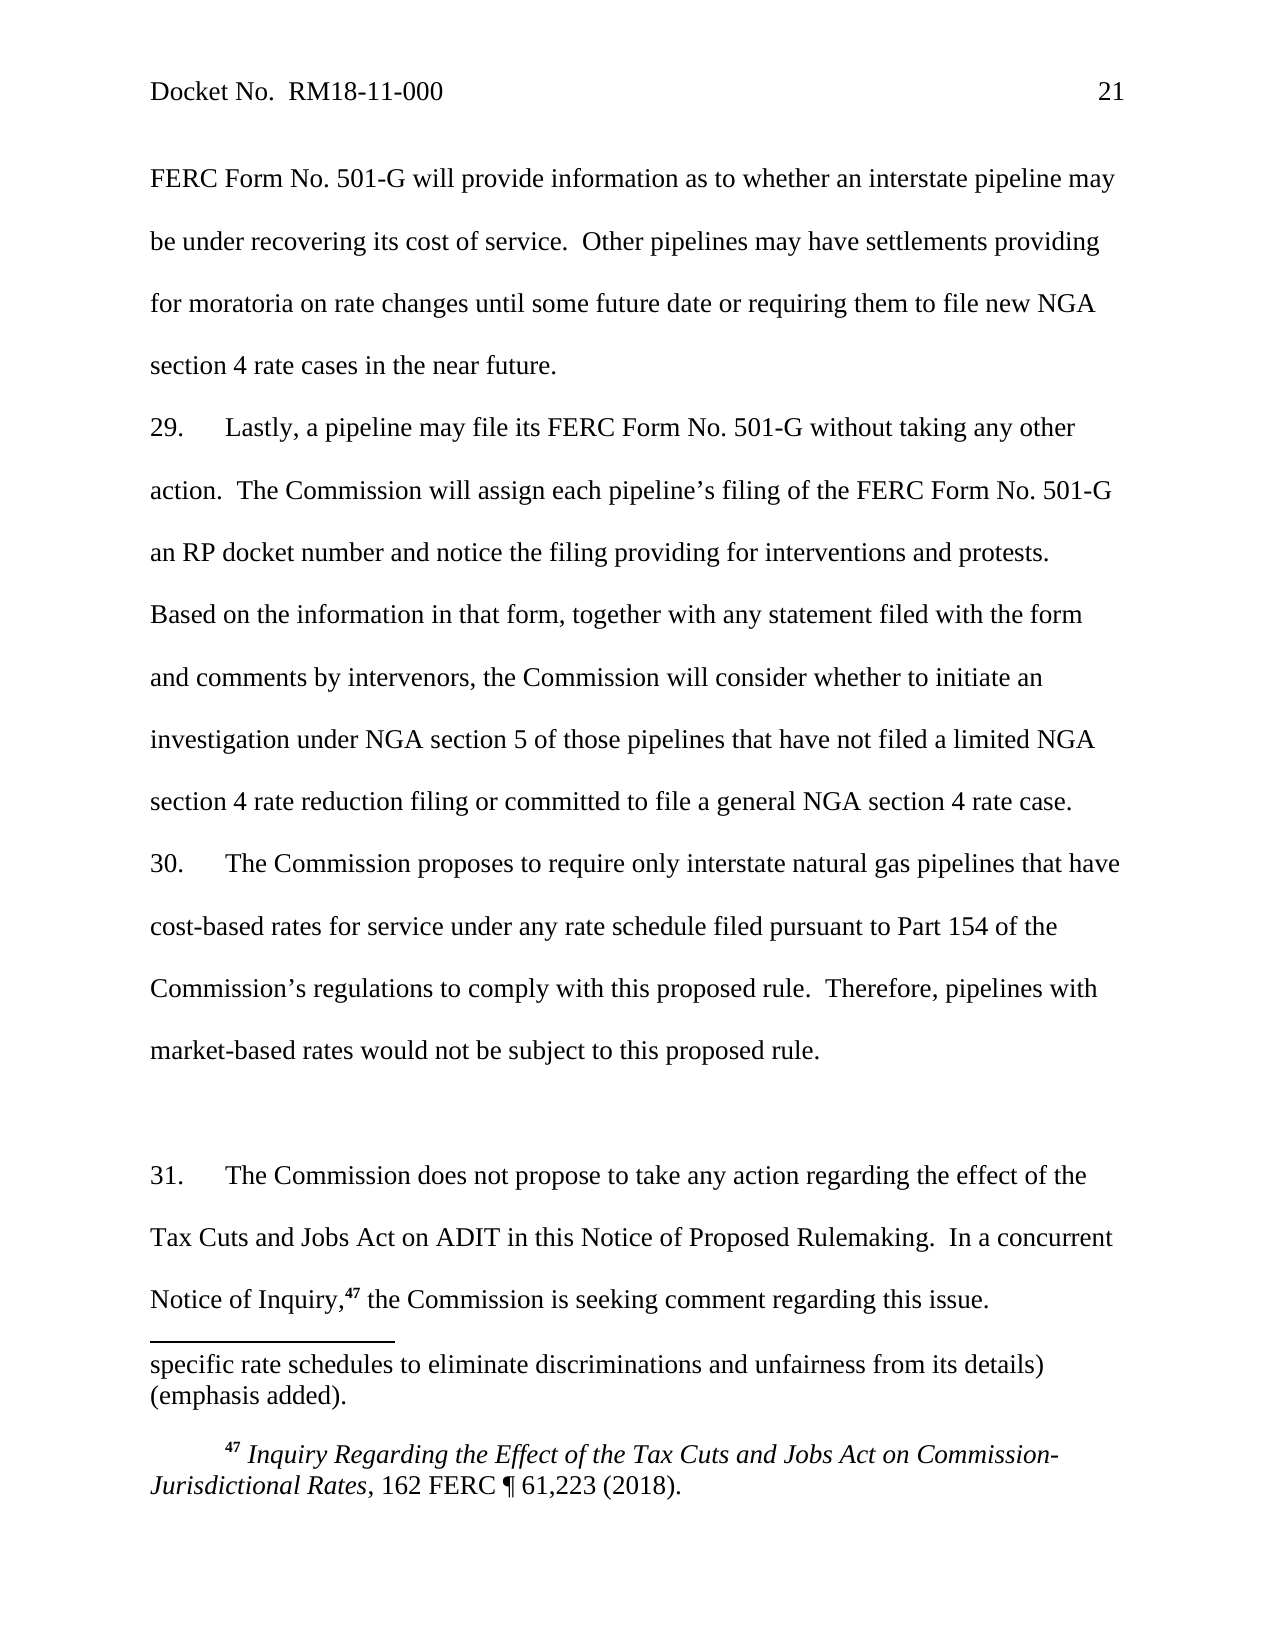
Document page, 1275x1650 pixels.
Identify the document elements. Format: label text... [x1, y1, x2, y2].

text The Commission does not propose to take any action regarding the effect of the Tax Cuts and Jobs Act on ADIT in this Notice of Proposed Rulemaking. In a concurrent Notice of Inquiry, the Commission is seeking comment regarding this issue. [150, 1159, 1125, 1315]
text Lastly, a pipeline may file its FERC Form No. 501-G without taking any other action. The Commission will assign each pipeline’s filing of the FERC Form No. 501-G an RP docket number and notice the filing providing for interventions and protests. Based on the information in that form, together with any statement filed with the form and comments by intervenors, the Commission will consider whether to initiate an investigation under NGA section 5 of those pipelines that have not filed a limited NGA section 4 rate reduction filing or committed to file a general NGA section 4 rate case. [150, 411, 1125, 816]
text The Commission proposes to require only interstate natural gas pipelines that have cost-based rates for service under any rate schedule filed pursuant to Part 154 of the Commission’s regulations to comply with this proposed rule. Therefore, pipelines with market-based rates would not be subject to this proposed rule. [150, 847, 1125, 1066]
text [150, 162, 1125, 380]
